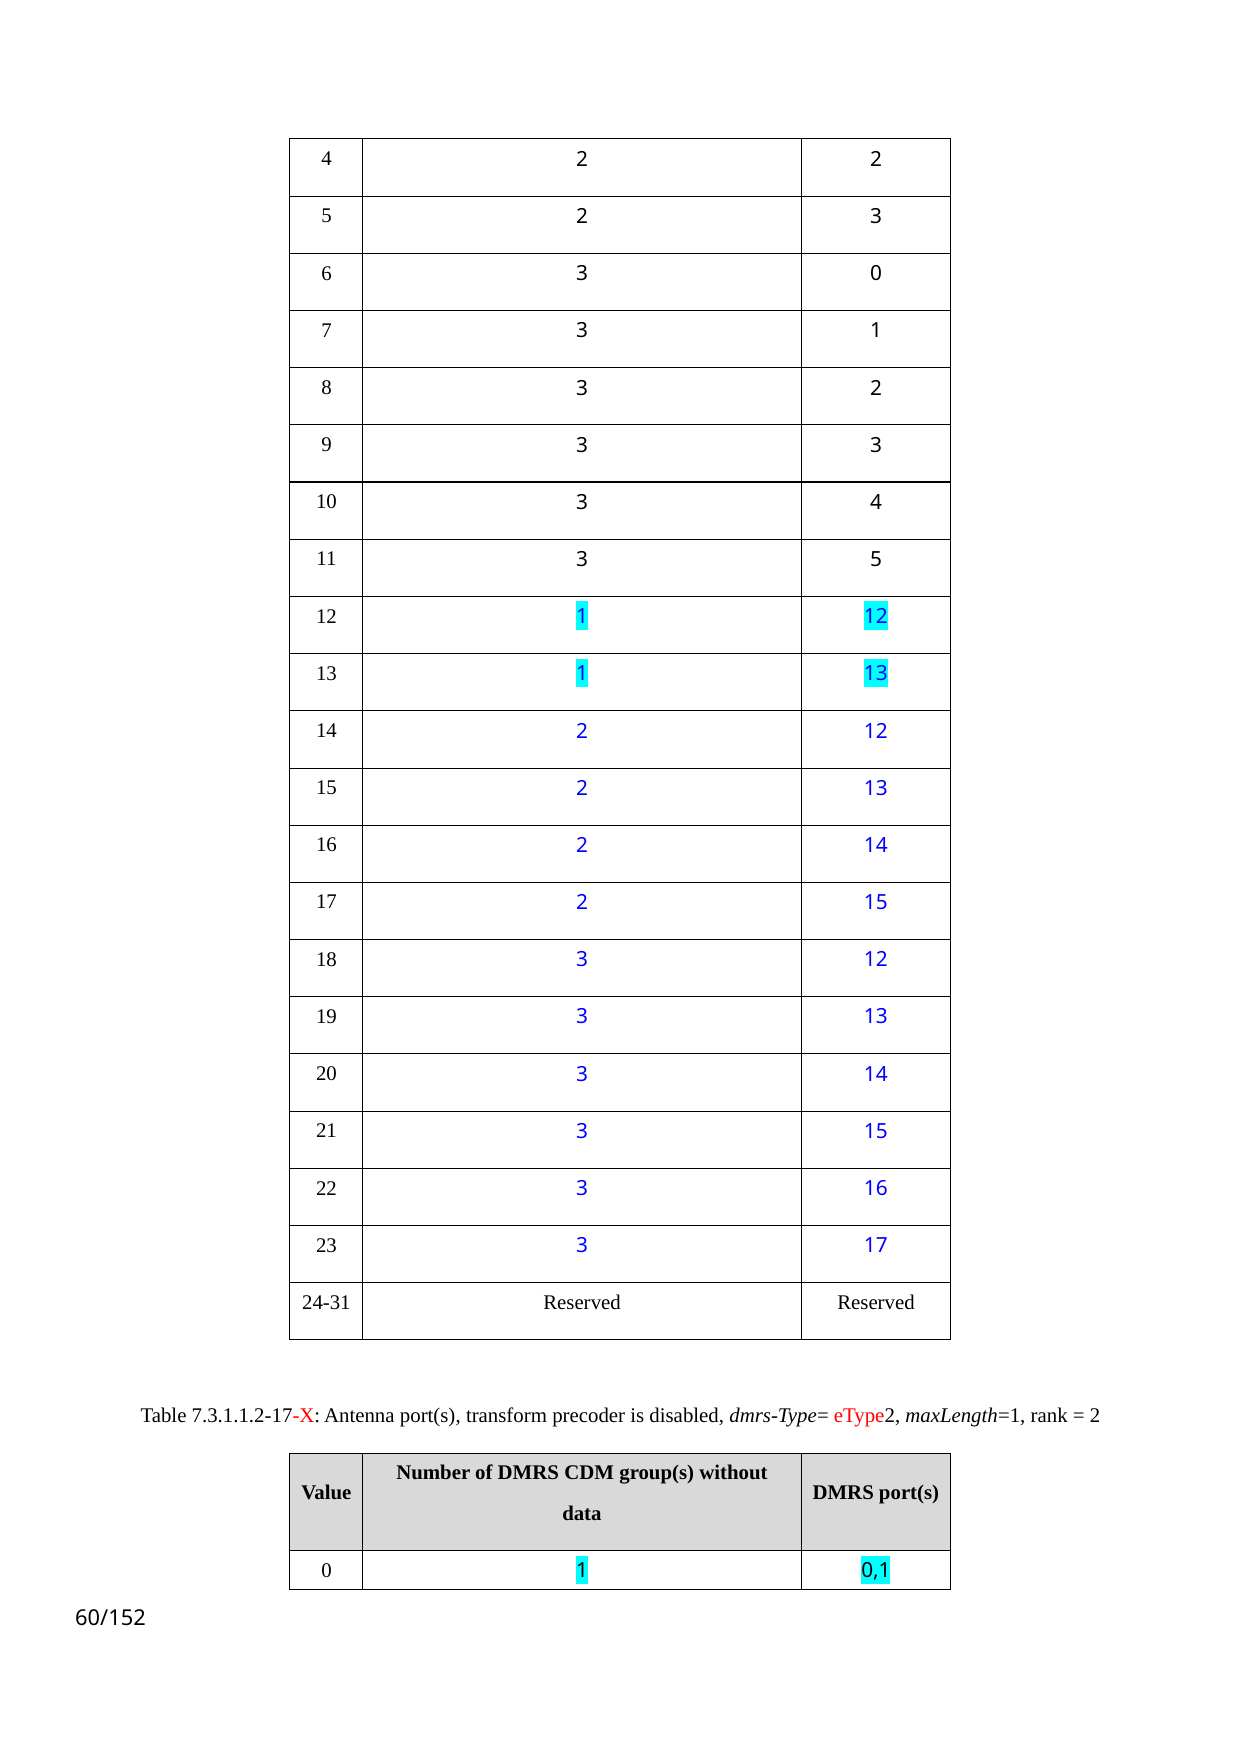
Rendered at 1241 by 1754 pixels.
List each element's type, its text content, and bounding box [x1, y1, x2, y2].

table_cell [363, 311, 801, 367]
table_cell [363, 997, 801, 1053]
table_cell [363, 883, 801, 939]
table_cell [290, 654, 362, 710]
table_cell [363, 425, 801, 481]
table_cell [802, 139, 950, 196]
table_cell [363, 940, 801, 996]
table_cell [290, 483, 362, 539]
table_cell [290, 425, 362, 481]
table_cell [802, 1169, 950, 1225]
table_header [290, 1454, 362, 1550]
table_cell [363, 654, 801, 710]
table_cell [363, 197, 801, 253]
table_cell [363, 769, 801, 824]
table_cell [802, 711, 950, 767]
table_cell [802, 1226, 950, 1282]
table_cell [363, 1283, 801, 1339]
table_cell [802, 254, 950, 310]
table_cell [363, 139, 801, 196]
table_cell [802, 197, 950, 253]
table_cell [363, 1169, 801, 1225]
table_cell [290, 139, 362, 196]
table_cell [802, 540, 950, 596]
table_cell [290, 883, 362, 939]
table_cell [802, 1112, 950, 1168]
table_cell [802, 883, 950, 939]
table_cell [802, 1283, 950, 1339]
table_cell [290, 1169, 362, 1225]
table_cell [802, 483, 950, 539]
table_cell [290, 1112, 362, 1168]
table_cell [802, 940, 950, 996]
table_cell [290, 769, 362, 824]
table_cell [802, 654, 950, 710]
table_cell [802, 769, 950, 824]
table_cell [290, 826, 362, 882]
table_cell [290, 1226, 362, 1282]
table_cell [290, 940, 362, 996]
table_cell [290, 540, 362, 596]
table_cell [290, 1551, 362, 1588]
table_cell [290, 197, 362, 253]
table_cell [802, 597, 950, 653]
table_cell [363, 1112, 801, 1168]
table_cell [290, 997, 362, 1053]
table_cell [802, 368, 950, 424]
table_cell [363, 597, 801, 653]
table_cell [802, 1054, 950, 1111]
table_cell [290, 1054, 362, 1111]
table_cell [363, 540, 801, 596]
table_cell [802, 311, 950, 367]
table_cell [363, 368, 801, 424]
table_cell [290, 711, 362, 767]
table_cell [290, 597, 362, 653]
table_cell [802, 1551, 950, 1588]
text Table 7.3.1.1.2-17-X: Antenna port(s), transform precoder is disabled, dmrs-Type= eType2, maxLength=1, rank = 2 [75, 1396, 1165, 1434]
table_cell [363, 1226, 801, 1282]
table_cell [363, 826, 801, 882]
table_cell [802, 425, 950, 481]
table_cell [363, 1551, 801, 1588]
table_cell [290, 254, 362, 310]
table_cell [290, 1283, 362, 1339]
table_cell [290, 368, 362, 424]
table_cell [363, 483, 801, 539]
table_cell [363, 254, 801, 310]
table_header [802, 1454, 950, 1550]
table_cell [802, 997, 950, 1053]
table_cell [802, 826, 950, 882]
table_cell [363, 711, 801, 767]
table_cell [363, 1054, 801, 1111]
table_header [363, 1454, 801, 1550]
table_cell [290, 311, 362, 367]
